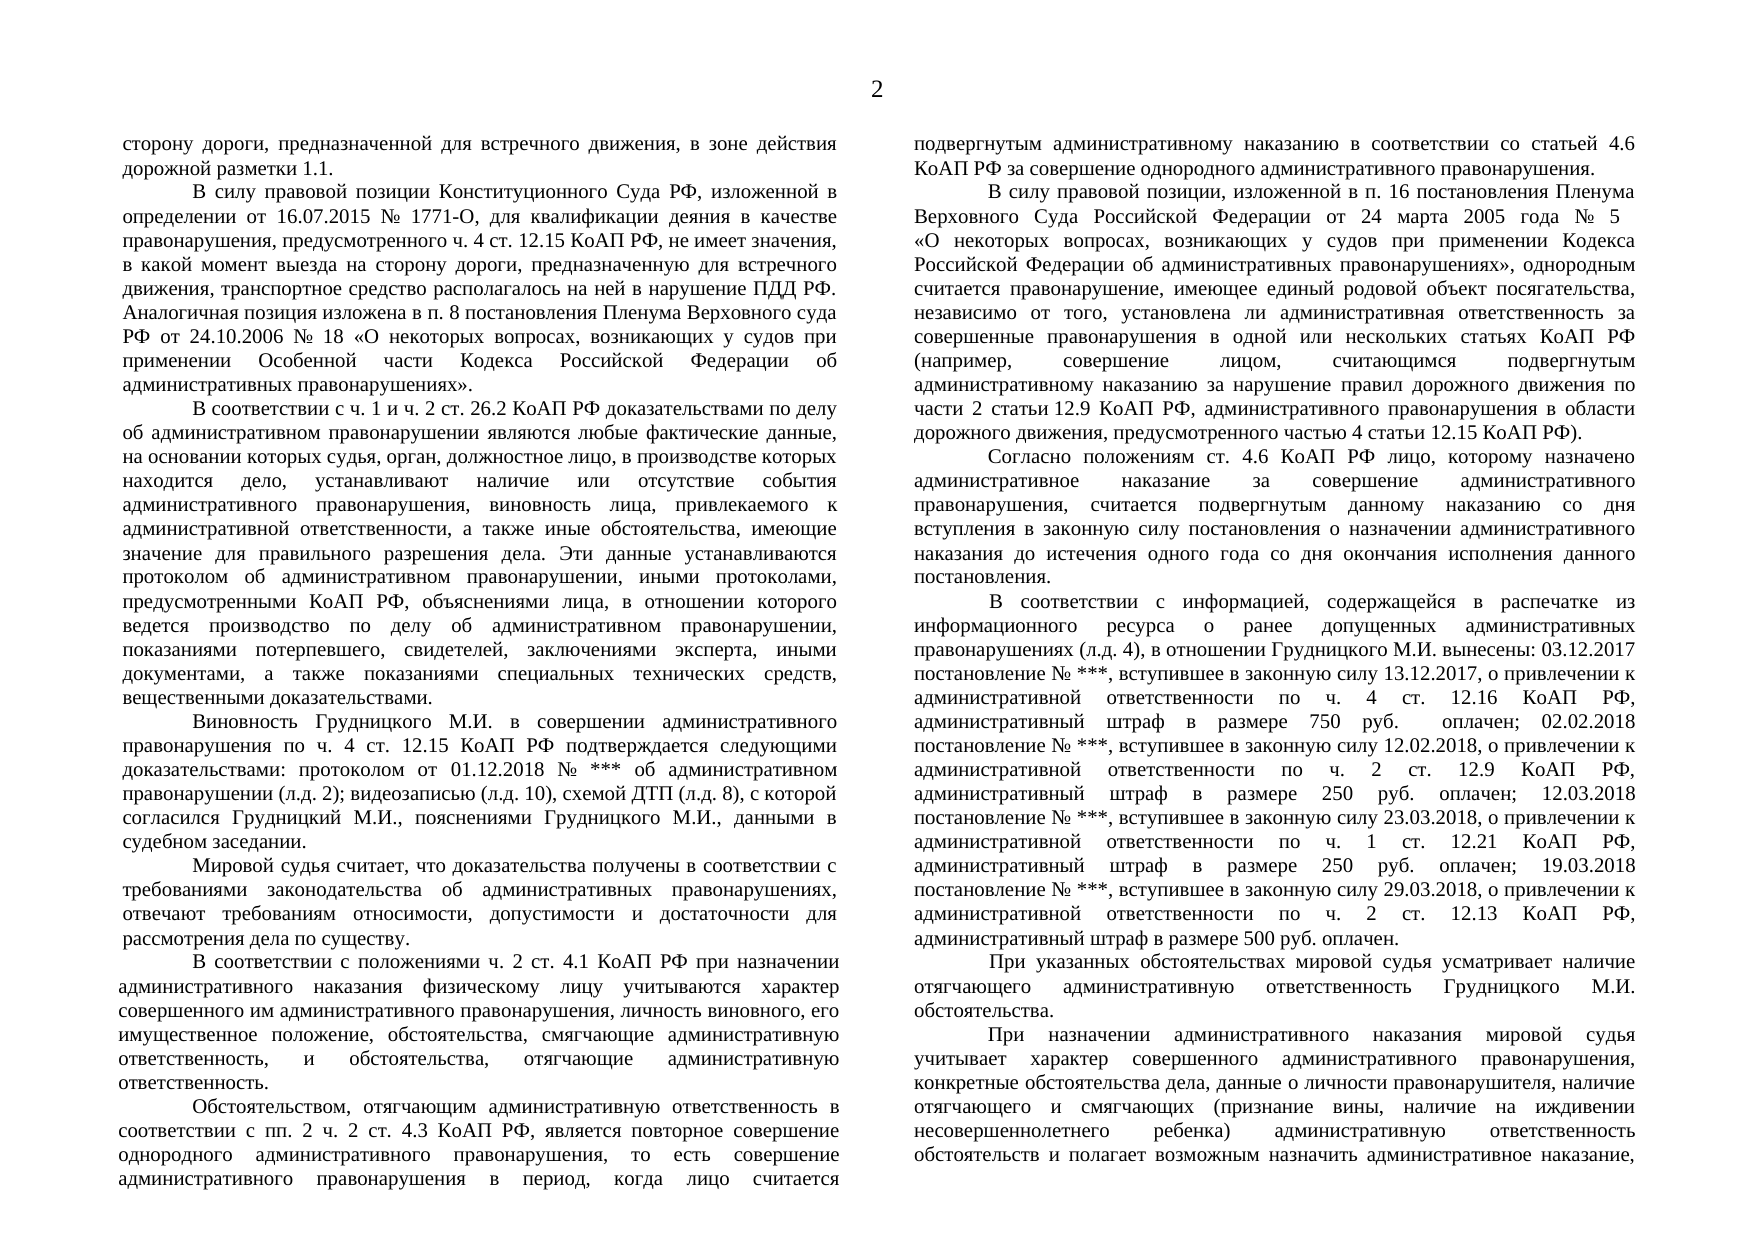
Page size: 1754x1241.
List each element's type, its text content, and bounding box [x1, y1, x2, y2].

text Согласно положениям ст. 4.6 КоАП РФ лицо, которому назначено административное наказание за совершение административного правонарушения, считается подвергнутым данному наказанию со дня вступления в законную силу постановления о назначении административного наказания до истечения одного года со дня окончания исполнения данного постановления. [914, 444, 1636, 588]
text В соответствии с информацией, содержащейся в распечатке из информационного ресурса о ранее допущенных административных правонарушениях (л.д. 4), в отношении Грудницкого М.И. вынесены: 03.12.2017 постановление № ***, вступившее в законную силу 13.12.2017, о привлечении к административной ответственности по ч. 4 ст. 12.16 КоАП РФ, административный штраф в размере 750 руб. оплачен; 02.02.2018 постановление № ***, вступившее в законную силу 12.02.2018, о привлечении к административной ответственности по ч. 2 ст. 12.9 КоАП РФ, административный штраф в размере 250 руб. оплачен; 12.03.2018 постановление № ***, вступившее в законную силу 23.03.2018, о привлечении к административной ответственности по ч. 1 ст. 12.21 КоАП РФ, административный штраф в размере 250 руб. оплачен; 19.03.2018 постановление № ***, вступившее в законную силу 29.03.2018, о привлечении к административной ответственности по ч. 2 ст. 12.13 КоАП РФ, административный штраф в размере 500 руб. оплачен. [914, 588, 1636, 949]
text Виновность Грудницкого М.И. в совершении административного правонарушения по ч. 4 ст. 12.15 КоАП РФ подтверждается следующими доказательствами: протоколом от 01.12.2018 № *** об административном правонарушении (л.д. 2); видеозаписью (л.д. 10), схемой ДТП (л.д. 8), с которой согласился Грудницкий М.И., пояснениями Грудницкого М.И., данными в судебном заседании. [122, 709, 838, 853]
text Обстоятельством, отягчающим административную ответственность в соответствии с пп. 2 ч. 2 ст. 4.3 КоАП РФ, является повторное совершение однородного административного правонарушения, то есть совершение административного правонарушения в период, когда лицо считается подвергнутым административному наказанию в соответствии со статьей 4.6 КоАП РФ за совершение однородного административного правонарушения. [914, 131, 1636, 179]
text В соответствии с положениями ч. 2 ст. 4.1 КоАП РФ при назначении административного наказания физическому лицу учитываются характер совершенного им административного правонарушения, личность виновного, его имущественное положение, обстоятельства, смягчающие административную ответственность, и обстоятельства, отягчающие административную ответственность. [118, 949, 840, 1094]
text При указанных обстоятельствах мировой судья усматривает наличие отягчающего административную ответственность Грудницкого М.И. обстоятельства. [914, 949, 1636, 1022]
text Обстоятельством, отягчающим административную ответственность в соответствии с пп. 2 ч. 2 ст. 4.3 КоАП РФ, является повторное совершение однородного административного правонарушения, то есть совершение административного правонарушения в период, когда лицо считается подвергнутым административному наказанию в соответствии со статьей 4.6 КоАП РФ за совершение однородного административного правонарушения. [118, 1094, 840, 1190]
subtitle В силу правовой позиции, изложенной в п. 16 постановления Пленума Верховного Суда Российской Федерации от 24 марта 2005 года № 5 «О некоторых вопросах, возникающих у судов при применении Кодекса Российской Федерации об административных правонарушениях», однородным считается правонарушение, имеющее единый родовой объект посягательства, независимо от того, установлена ли административная ответственность за совершенные правонарушения в одной или нескольких статьях КоАП РФ (например, совершение лицом, считающимся подвергнутым административному наказанию за нарушение правил дорожного движения по части 2 статьи 12.9 КоАП РФ, административного правонарушения в области дорожного движения, предусмотренного частью 4 статьи 12.15 КоАП РФ). [914, 179, 1636, 444]
text В соответствии с ч. 1 и ч. 2 ст. 26.2 КоАП РФ доказательствами по делу об административном правонарушении являются любые фактические данные, на основании которых судья, орган, должностное лицо, в производстве которых находится дело, устанавливают наличие или отсутствие события административного правонарушения, виновность лица, привлекаемого к административной ответственности, а также иные обстоятельства, имеющие значение для правильного разрешения дела. Эти данные устанавливаются протоколом об административном правонарушении, иными протоколами, предусмотренными КоАП РФ, объяснениями лица, в отношении которого ведется производство по делу об административном правонарушении, показаниями потерпевшего, свидетелей, заключениями эксперта, иными документами, а также показаниями специальных технических средств, вещественными доказательствами. [122, 396, 838, 709]
text В силу правовой позиции Конституционного Суда РФ, изложенной в определении от 16.07.2015 № 1771-О, для квалификации деяния в качестве правонарушения, предусмотренного ч. 4 ст. 12.15 КоАП РФ, не имеет значения, в какой момент выезда на сторону дороги, предназначенную для встречного движения, транспортное средство располагалось на ней в нарушение ПДД РФ. Аналогичная позиция изложена в п. 8 постановления Пленума Верховного суда РФ от 24.10.2006 № 18 «О некоторых вопросах, возникающих у судов при применении Особенной части Кодекса Российской Федерации об административных правонарушениях». [122, 179, 838, 396]
text Мировой судья считает, что доказательства получены в соответствии с требованиями законодательства об административных правонарушениях, отвечают требованиям относимости, допустимости и достаточности для рассмотрения дела по существу. [122, 853, 838, 949]
